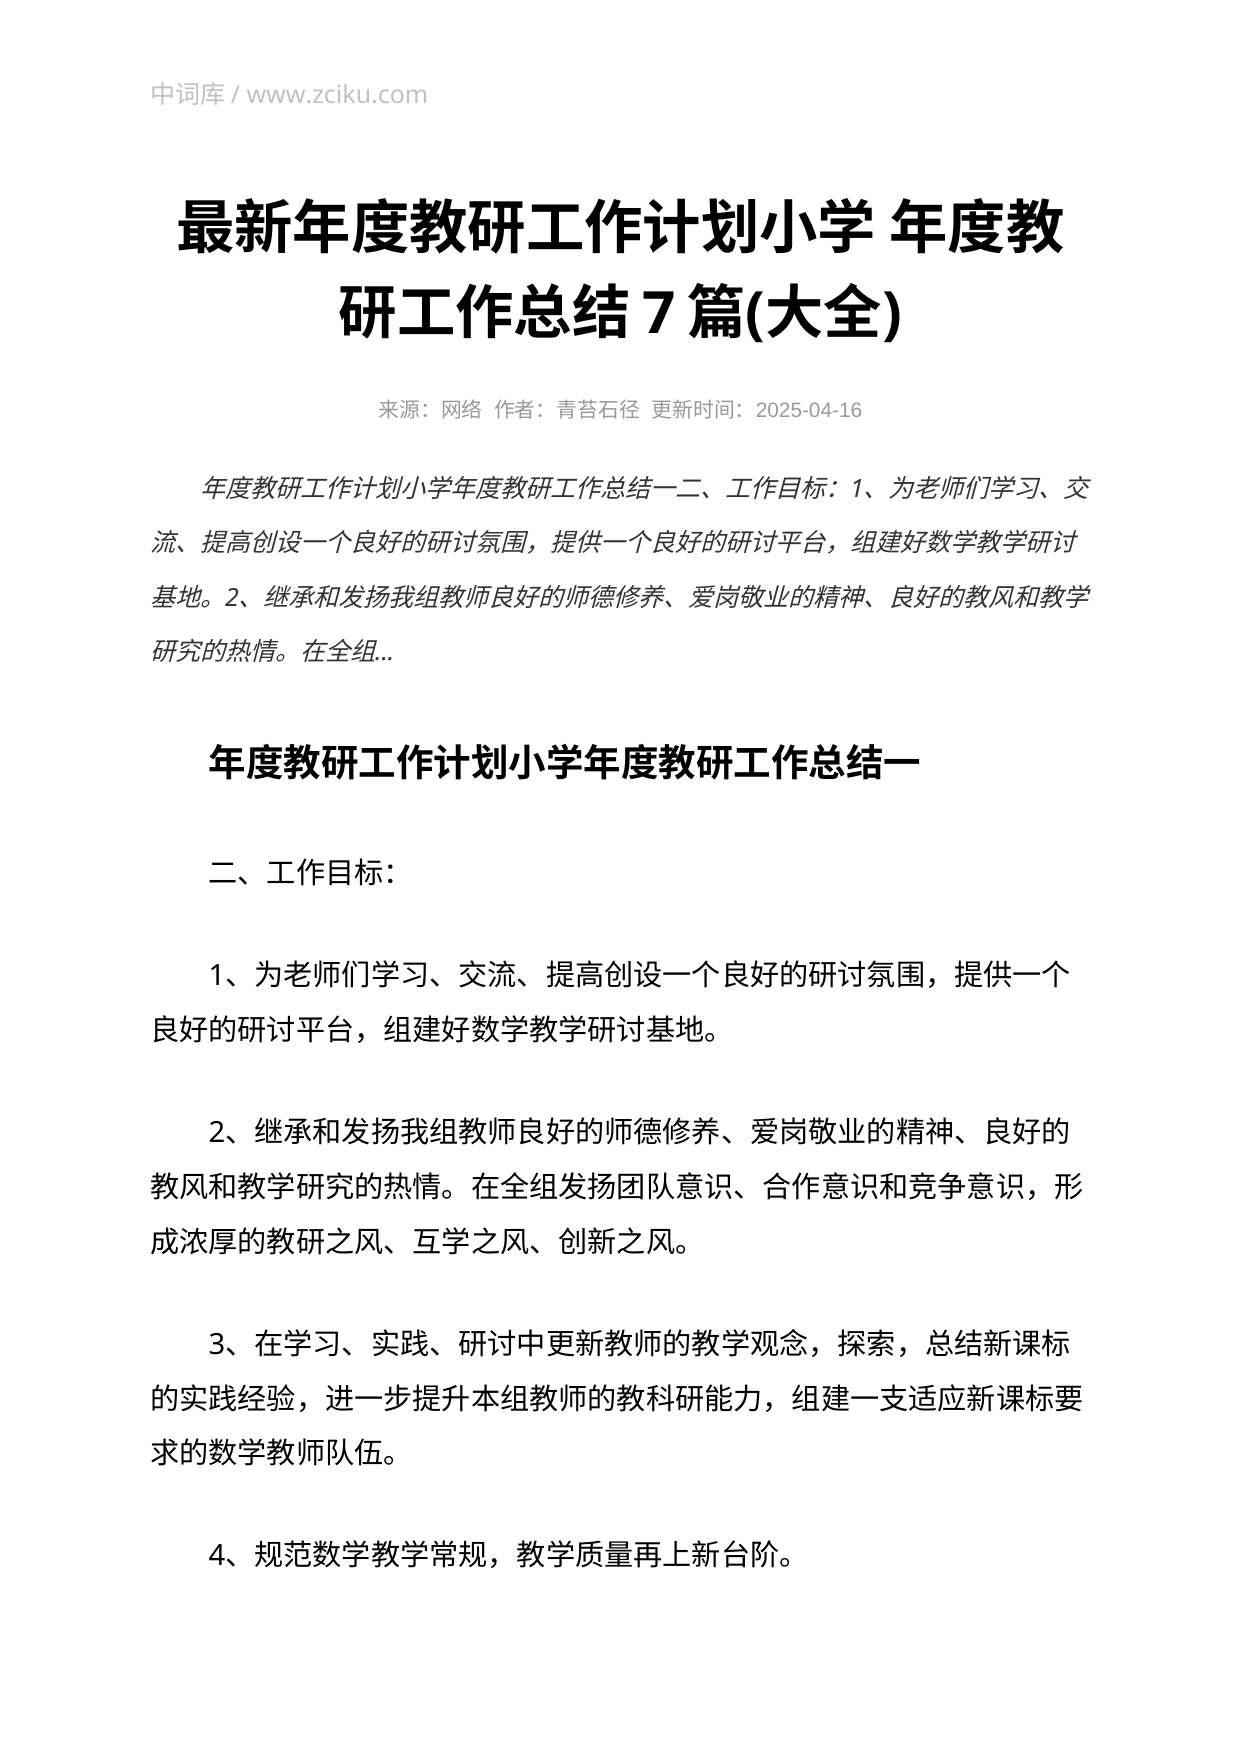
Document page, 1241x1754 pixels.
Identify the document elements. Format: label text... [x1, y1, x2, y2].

text 3、在学习、实践、研讨中更新教师的教学观念，探索，总结新课标的实践经验，进一步提升本组教师的教科研能力，组建一支适应新课标要求的数学教师队伍。 [150, 1320, 1090, 1472]
text 年度教研工作计划小学年度教研工作总结一二、工作目标：1、为老师们学习、交流、提高创设一个良好的研讨氛围，提供一个良好的研讨平台，组建好数学教学研讨基地。2、继承和发扬我组教师良好的师德修养、爱岗敬业的精神、良好的教风和教学研究的热情。在全组... [150, 468, 1090, 668]
text 年度教研工作计划小学年度教研工作总结一 [150, 733, 1090, 787]
text 二、工作目标： [150, 850, 1090, 892]
text 2、继承和发扬我组教师良好的师德修养、爱岗敬业的精神、良好的教风和教学研究的热情。在全组发扬团队意识、合作意识和竞争意识，形成浓厚的教研之风、互学之风、创新之风。 [150, 1108, 1090, 1261]
text 来源：网络 作者：青苔石径 更新时间：2025-04-16 [150, 397, 1090, 421]
subtitle 最新年度教研工作计划小学 年度教研工作总结7篇(大全) [150, 181, 1090, 351]
text 1、为老师们学习、交流、提高创设一个良好的研讨氛围，提供一个良好的研讨平台，组建好数学教学研讨基地。 [150, 952, 1090, 1049]
text 4、规范数学教学常规，教学质量再上新台阶。 [150, 1532, 1090, 1574]
